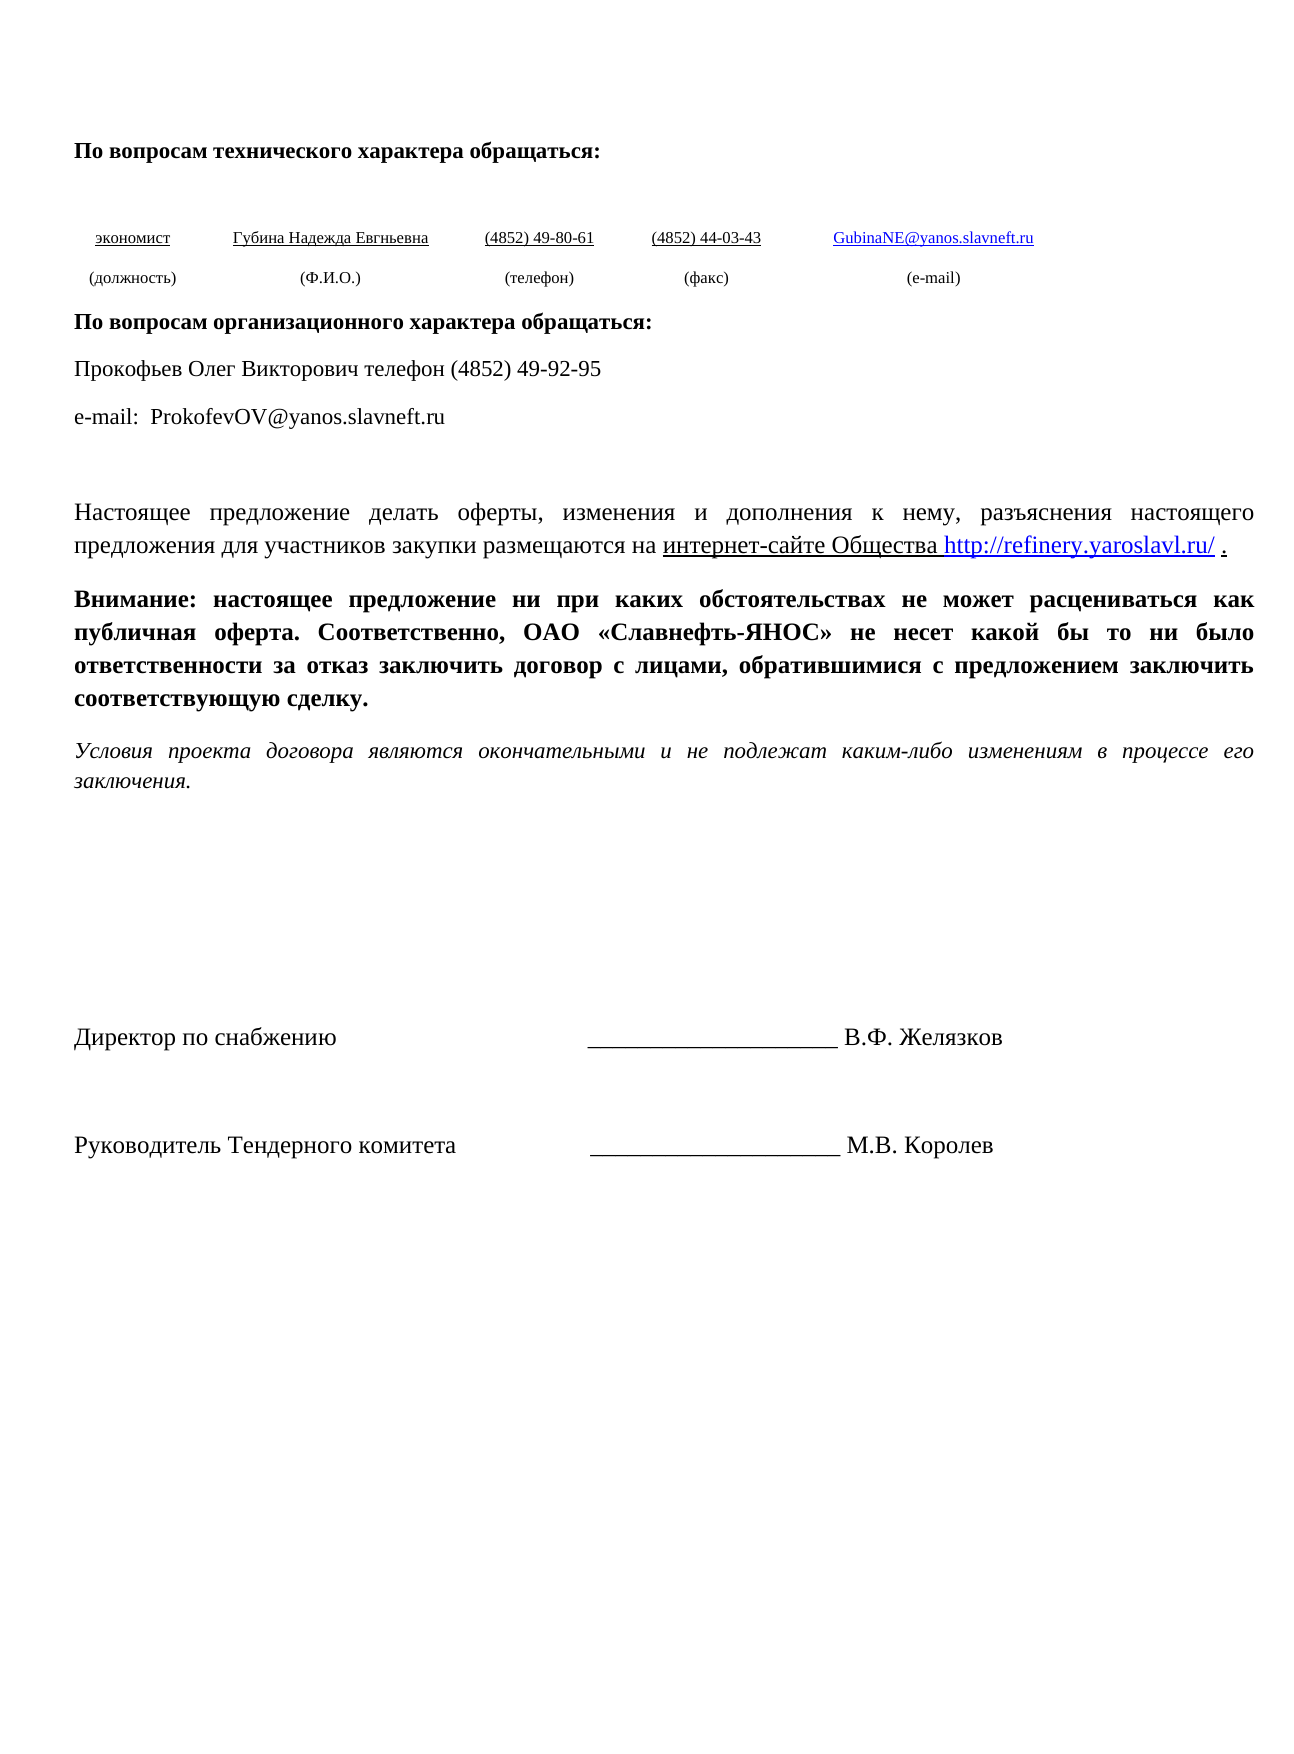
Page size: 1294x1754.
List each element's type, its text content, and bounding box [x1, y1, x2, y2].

text Директор по снабжению ____________________ В.Ф. Желязков [74, 1022, 1255, 1051]
text Настоящее предложение делать оферты, изменения и дополнения к нему, разъяснения настоящего предложения для участников закупки размещаются на интернет-сайте Общества http://refinery.yaroslavl.ru/ . [74, 497, 1255, 559]
text Руководитель Тендерного комитета ____________________ М.В. Королев [74, 1130, 1255, 1159]
table_header (4852) 44-03-43 [624, 188, 789, 268]
text По вопросам организационного характера обращаться: [74, 308, 1255, 335]
text Условия проекта договора являются окончательными и не подлежат каким-либо изменениям в процессе его заключения. [74, 737, 1255, 793]
table_header Губина Надежда Евгньевна [206, 188, 455, 268]
table_cell (факс) [624, 268, 789, 308]
table_cell (Ф.И.О.) [206, 268, 455, 308]
table_header экономист [59, 188, 206, 268]
table_cell (должность) [59, 268, 206, 308]
table_cell (телефон) [455, 268, 624, 308]
table_header (4852) 49-80-61 [455, 188, 624, 268]
text e-mail: ProkofevOV@yanos.slavneft.ru [74, 403, 1255, 429]
table_header GubinaNE@yanos.slavneft.ru [789, 188, 1078, 268]
text Внимание: настоящее предложение ни при каких обстоятельствах не может расцениваться как публичная оферта. Соответственно, ОАО «Славнефть-ЯНОС» не несет какой бы то ни было ответственности за отказ заключить договор с лицами, обратившимися с предложением заключить соответствующую сделку. [74, 584, 1255, 712]
text По вопросам технического характера обращаться: [74, 137, 1255, 164]
table_cell (e-mail) [789, 268, 1078, 308]
text Прокофьев Олег Викторович телефон (4852) 49-92-95 [74, 356, 1255, 382]
